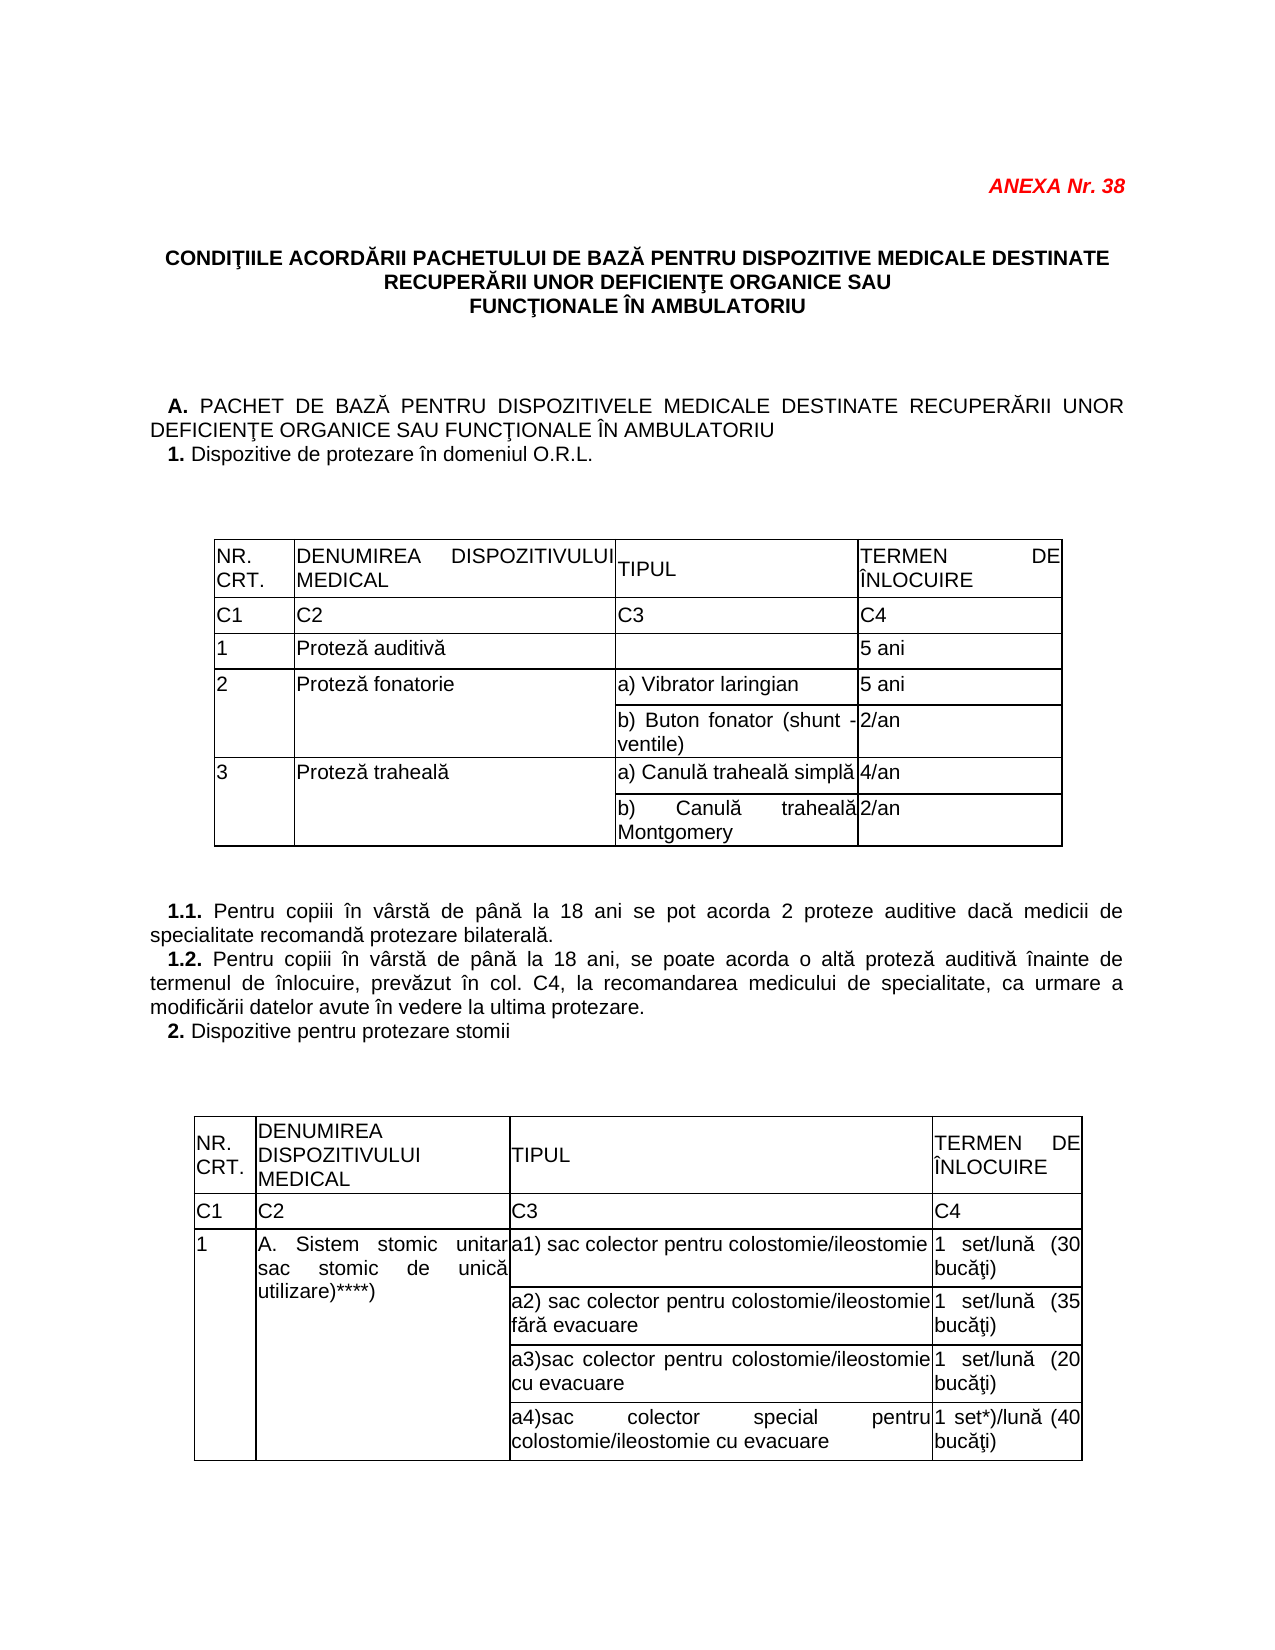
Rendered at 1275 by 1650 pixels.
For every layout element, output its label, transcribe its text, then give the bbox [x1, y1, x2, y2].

table_cell 1 set/lună (30 bucăţi) [933, 1230, 1081, 1286]
table_cell 3 [215, 758, 294, 845]
text CONDIŢIILE ACORDĂRII PACHETULUI DE BAZĂ PENTRU DISPOZITIVE MEDICALE DESTINATE RECUPERĂRII UNOR DEFICIENŢE ORGANICE SAU FUNCŢIONALE ÎN AMBULATORIU [150, 222, 1125, 318]
table_cell 2/an [859, 795, 1061, 845]
table_cell Proteză auditivă [295, 634, 615, 668]
table_cell a1) sac colector pentru colostomie/ileostomie [511, 1230, 932, 1286]
table_cell C2 [295, 598, 615, 632]
table_cell 1 set/lună (35 bucăţi) [933, 1288, 1081, 1344]
text A. PACHET DE BAZĂ PENTRU DISPOZITIVELE MEDICALE DESTINATE RECUPERĂRII UNOR DEFICIENŢE ORGANICE SAU FUNCŢIONALE ÎN AMBULATORIU [150, 394, 1125, 442]
text 1.1. Pentru copiii în vârstă de până la 18 ani se pot acorda 2 proteze auditive dacă medicii de specialitate recomandă protezare bilaterală. [150, 899, 1125, 947]
text ANEXA Nr. 38 [150, 150, 1125, 198]
table_cell 1 set/lună (20 bucăţi) [933, 1346, 1081, 1402]
table_cell C2 [257, 1194, 509, 1228]
text 1. Dispozitive de protezare în domeniul O.R.L. [150, 442, 1125, 466]
table_cell DENUMIREA DISPOZITIVULUI MEDICAL [295, 540, 615, 596]
table_cell a) Canulă traheală simplă [616, 758, 857, 793]
table_cell A. Sistem stomic unitar sac stomic de unică utilizare)****) [257, 1230, 509, 1459]
table_cell 2 [215, 670, 294, 757]
table_cell C3 [616, 598, 857, 632]
table_cell 2/an [859, 706, 1061, 757]
table_cell NR. CRT. [215, 540, 294, 596]
table_cell Proteză traheală [295, 758, 615, 845]
table_cell 5 ani [859, 634, 1061, 668]
table_cell 1 [195, 1230, 255, 1459]
table_cell b) Buton fonator (shunt - ventile) [616, 706, 857, 757]
table_cell TERMEN DE ÎNLOCUIRE [859, 540, 1061, 596]
table_cell [616, 634, 857, 668]
table_cell 5 ani [859, 670, 1061, 704]
table_cell 1 [215, 634, 294, 668]
table_cell TIPUL [616, 540, 857, 596]
table_cell C4 [933, 1194, 1081, 1228]
table_cell C1 [215, 598, 294, 632]
text 2. Dispozitive pentru protezare stomii [150, 1019, 1125, 1043]
table_cell 4/an [859, 758, 1061, 793]
table_cell NR. CRT. [195, 1117, 255, 1192]
table_cell a2) sac colector pentru colostomie/ileostomie fără evacuare [511, 1288, 932, 1344]
table_cell Proteză fonatorie [295, 670, 615, 757]
table_cell C1 [195, 1194, 255, 1228]
table_cell a4)sac colector special pentru colostomie/ileostomie cu evacuare [511, 1403, 932, 1459]
table_cell C4 [859, 598, 1061, 632]
text 1.2. Pentru copiii în vârstă de până la 18 ani, se poate acorda o altă proteză auditivă înainte de termenul de înlocuire, prevăzut în col. C4, la recomandarea medicului de specialitate, ca urmare a modificării datelor avute în vedere la ultima protezare. [150, 947, 1125, 1019]
table_cell C3 [511, 1194, 932, 1228]
table_cell TIPUL [511, 1117, 932, 1192]
table_cell a) Vibrator laringian [616, 670, 857, 704]
table_cell b) Canulă traheală Montgomery [616, 795, 857, 845]
table_cell a3)sac colector pentru colostomie/ileostomie cu evacuare [511, 1346, 932, 1402]
table_cell DENUMIREA DISPOZITIVULUI MEDICAL [257, 1117, 509, 1192]
table_cell 1 set*)/lună (40 bucăţi) [933, 1403, 1081, 1459]
table_cell TERMEN DE ÎNLOCUIRE [933, 1117, 1081, 1192]
